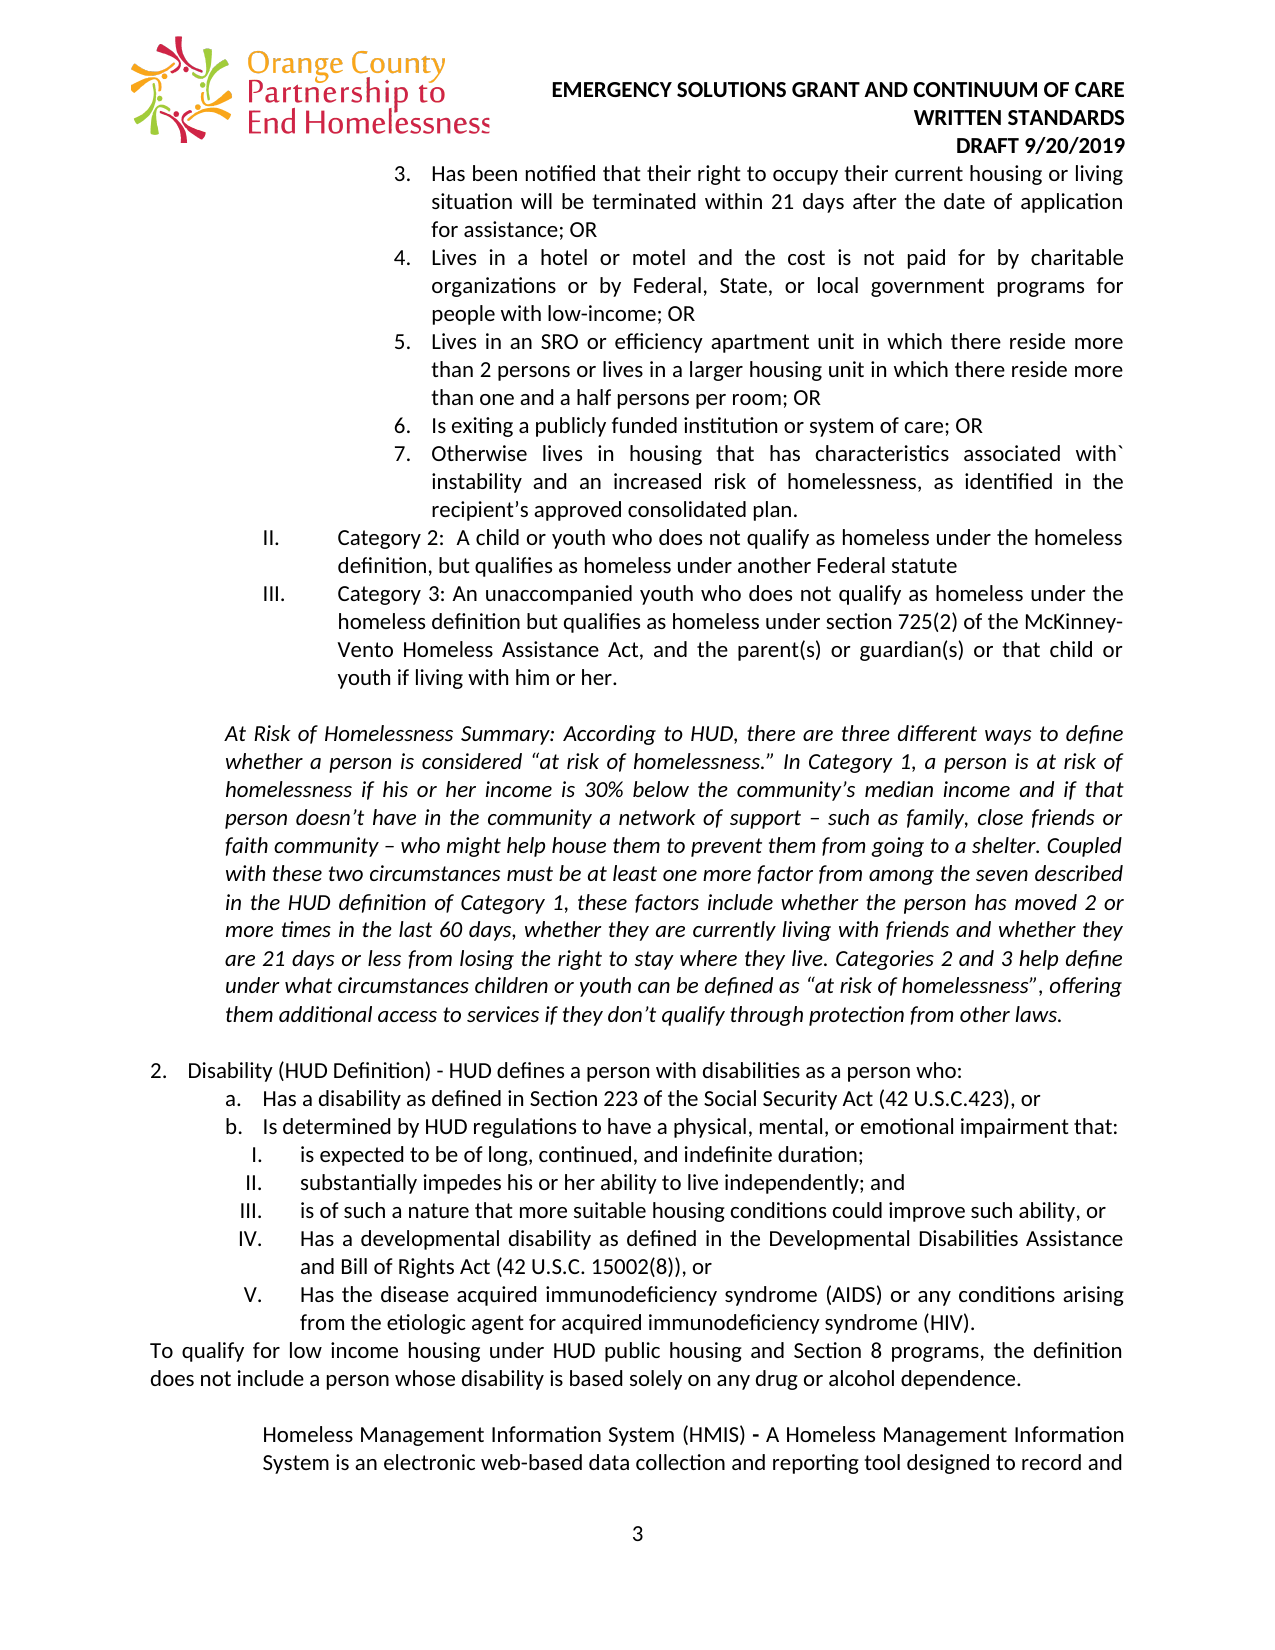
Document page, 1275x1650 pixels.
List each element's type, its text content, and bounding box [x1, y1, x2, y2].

list Otherwise lives in housing that has characteristics associated with` instability and an increased risk of homelessness, as identified in the recipient’s approved consolidated plan. [394, 439, 1125, 523]
list Is exiting a publicly funded institution or system of care; OR [394, 411, 1125, 439]
list Category 2: A child or youth who does not qualify as homeless under the homeless definition, but qualifies as homeless under another Federal statute [262, 523, 1125, 579]
list Has the disease acquired immunodeficiency syndrome (AIDS) or any conditions arising from the etiologic agent for acquired immunodeficiency syndrome (HIV). [262, 1280, 1125, 1336]
picture [130, 36, 490, 143]
list Disability (HUD Definition) - HUD defines a person with disabilities as a person who: [150, 1056, 1125, 1084]
list Category 3: An unaccompanied youth who does not qualify as homeless under the homeless definition but qualifies as homeless under section 725(2) of the McKinney-Vento Homeless Assistance Act, and the parent(s) or guardian(s) or that child or youth if living with him or her. [262, 579, 1125, 691]
list Lives in an SRO or efficiency apartment unit in which there reside more than 2 persons or lives in a larger housing unit in which there reside more than one and a half persons per room; OR [394, 327, 1125, 411]
list Is determined by HUD regulations to have a physical, mental, or emotional impairment that: [225, 1112, 1125, 1140]
list Lives in a hotel or motel and the cost is not paid for by charitable organizations or by Federal, State, or local government programs for people with low-income; OR [394, 243, 1125, 327]
text To qualify for low income housing under HUD public housing and Section 8 programs, the definition does not include a person whose disability is based solely on any drug or alcohol dependence. [150, 1336, 1125, 1392]
text At Risk of Homelessness Summary: According to HUD, there are three different ways to define whether a person is considered “at risk of homelessness.” In Category 1, a person is at risk of homelessness if his or her income is 30% below the community’s median income and if that person doesn’t have in the community a network of support – such as family, close friends or faith community – who might help house them to prevent them from going to a shelter. Coupled with these two circumstances must be at least one more factor from among the seven described in the HUD definition of Category 1, these factors include whether the person has moved 2 or more times in the last 60 days, whether they are currently living with friends and whether they are 21 days or less from losing the right to stay where they live. Categories 2 and 3 help define under what circumstances children or youth can be defined as “at risk of homelessness”, offering them additional access to services if they don’t qualify through protection from other laws. [225, 719, 1125, 1028]
list substantially impedes his or her ability to live independently; and [262, 1168, 1125, 1196]
list Has a developmental disability as defined in the Developmental Disabilities Assistance and Bill of Rights Act (42 U.S.C. 15002(8)), or [262, 1224, 1125, 1280]
list Has been notified that their right to occupy their current housing or living situation will be terminated within 21 days after the date of application for assistance; OR [394, 159, 1125, 243]
list Has a disability as defined in Section 223 of the Social Security Act (42 U.S.C.423), or [225, 1084, 1125, 1112]
list is expected to be of long, continued, and indefinite duration; [262, 1140, 1125, 1168]
list is of such a nature that more suitable housing conditions could improve such ability, or [262, 1196, 1125, 1224]
